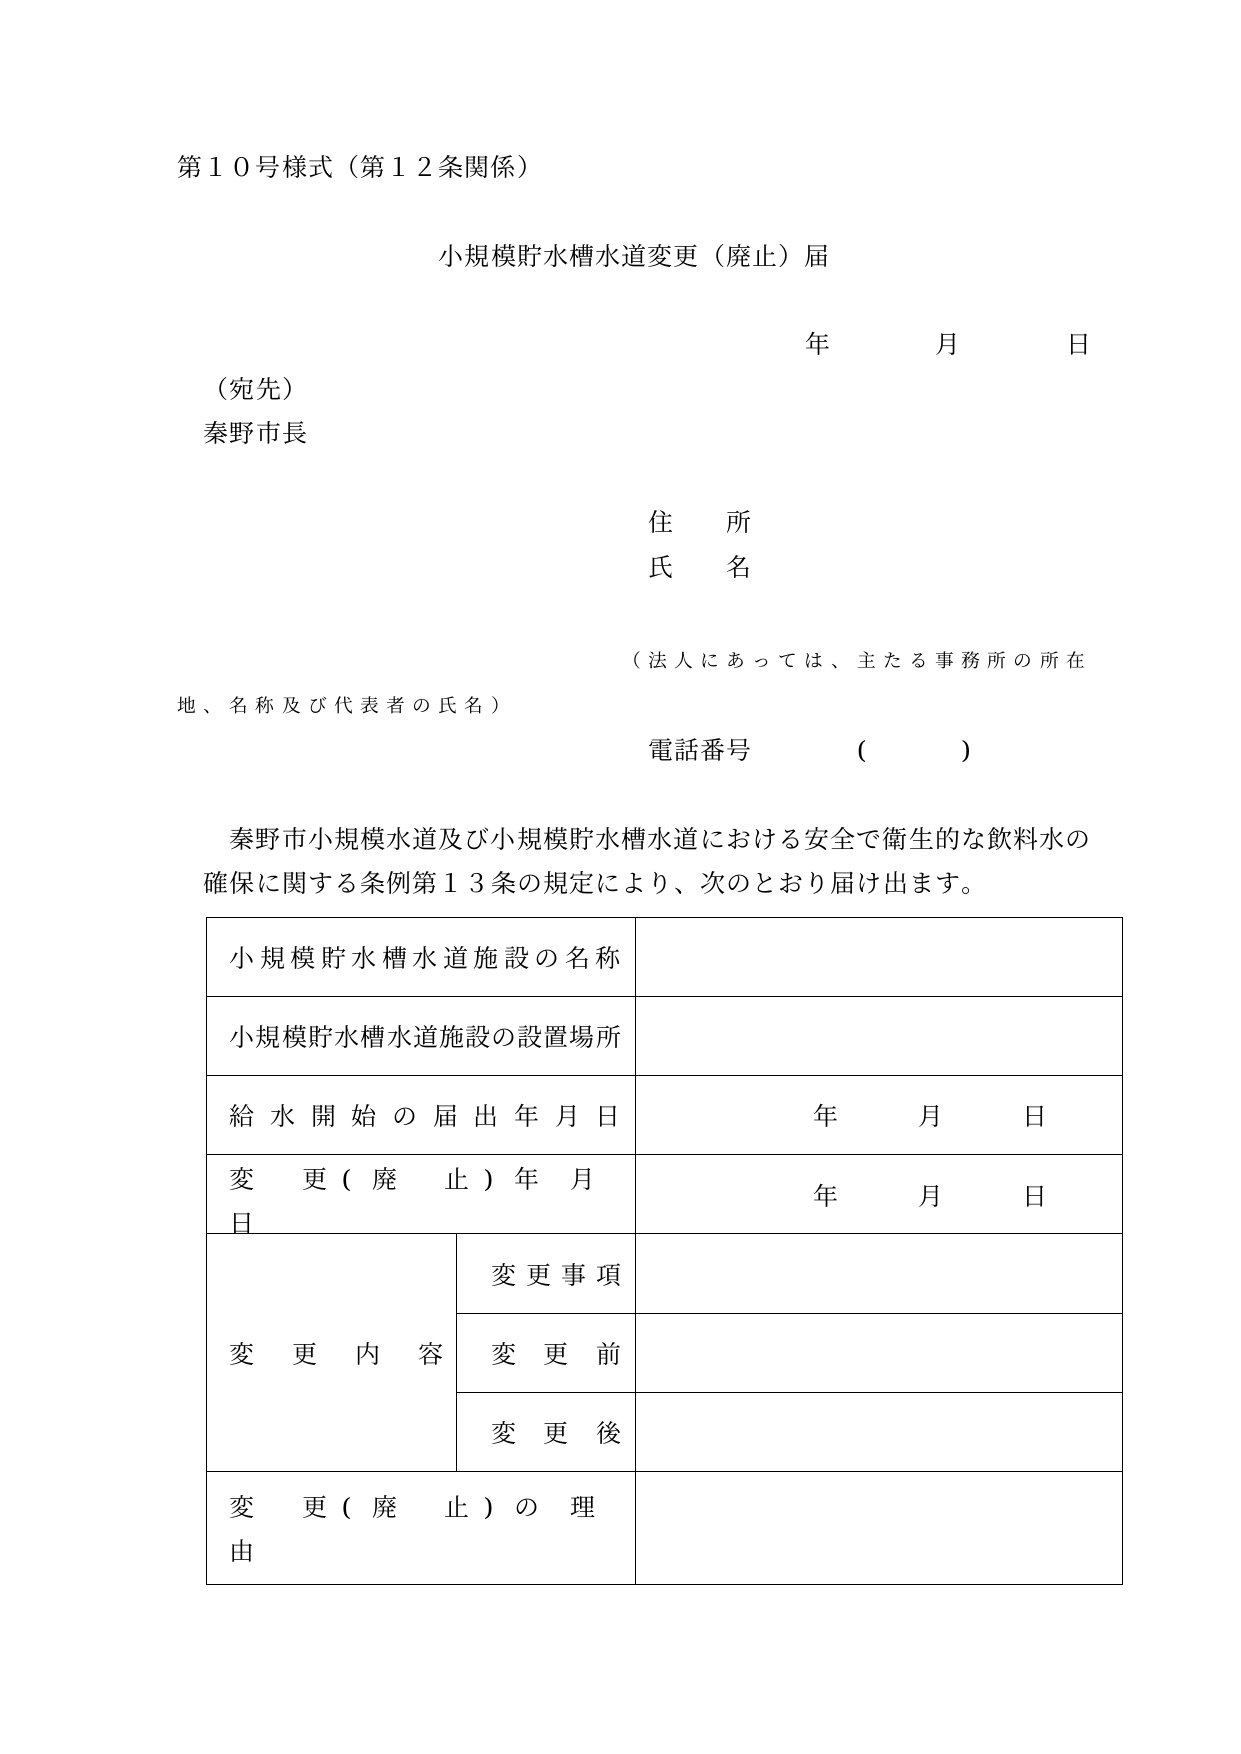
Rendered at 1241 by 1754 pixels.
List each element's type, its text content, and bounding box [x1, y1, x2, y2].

text 電話番号 ( ) [177, 726, 1049, 771]
text 年 月 日 [177, 321, 1092, 365]
text 氏 名 [177, 543, 1049, 588]
table_cell 給水開始の届出年月日 [207, 1076, 635, 1154]
text 小規模貯水槽水道変更（廃止）届 [177, 232, 1092, 276]
table_cell [636, 997, 1122, 1075]
table_cell 変更前 [457, 1314, 635, 1392]
table_header [636, 918, 1122, 996]
text 秦野市長 [177, 410, 1092, 454]
table_cell [636, 1314, 1122, 1392]
table_cell 変更(廃止)年月日 [207, 1155, 635, 1233]
text 第１０号様式（第１２条関係） [177, 143, 1092, 187]
table_cell 変更(廃止)の理由 [207, 1472, 635, 1584]
table_cell 小規模貯水槽水道施設の設置場所 [207, 997, 635, 1075]
text 秦野市小規模水道及び小規模貯水槽水道における安全で衛生的な飲料水の確保に関する条例第１３条の規定により、次のとおり届け出ます。 [177, 815, 1092, 904]
text （法人にあっては、主たる事務所の所在地、名称及び代表者の氏名） [177, 637, 1092, 726]
table_cell 変更後 [457, 1393, 635, 1471]
table_cell 年 月 日 [636, 1155, 1122, 1233]
table_cell [636, 1472, 1122, 1584]
table_cell 年 月 日 [636, 1076, 1122, 1154]
text （宛先） [177, 365, 1092, 410]
table_cell [636, 1393, 1122, 1471]
table_cell 変更事項 [457, 1234, 635, 1312]
table_header 小規模貯水槽水道施設の名称 [207, 918, 635, 996]
text 住 所 [177, 499, 1049, 543]
table_cell 変更内容 [207, 1234, 456, 1471]
table_cell [636, 1234, 1122, 1312]
